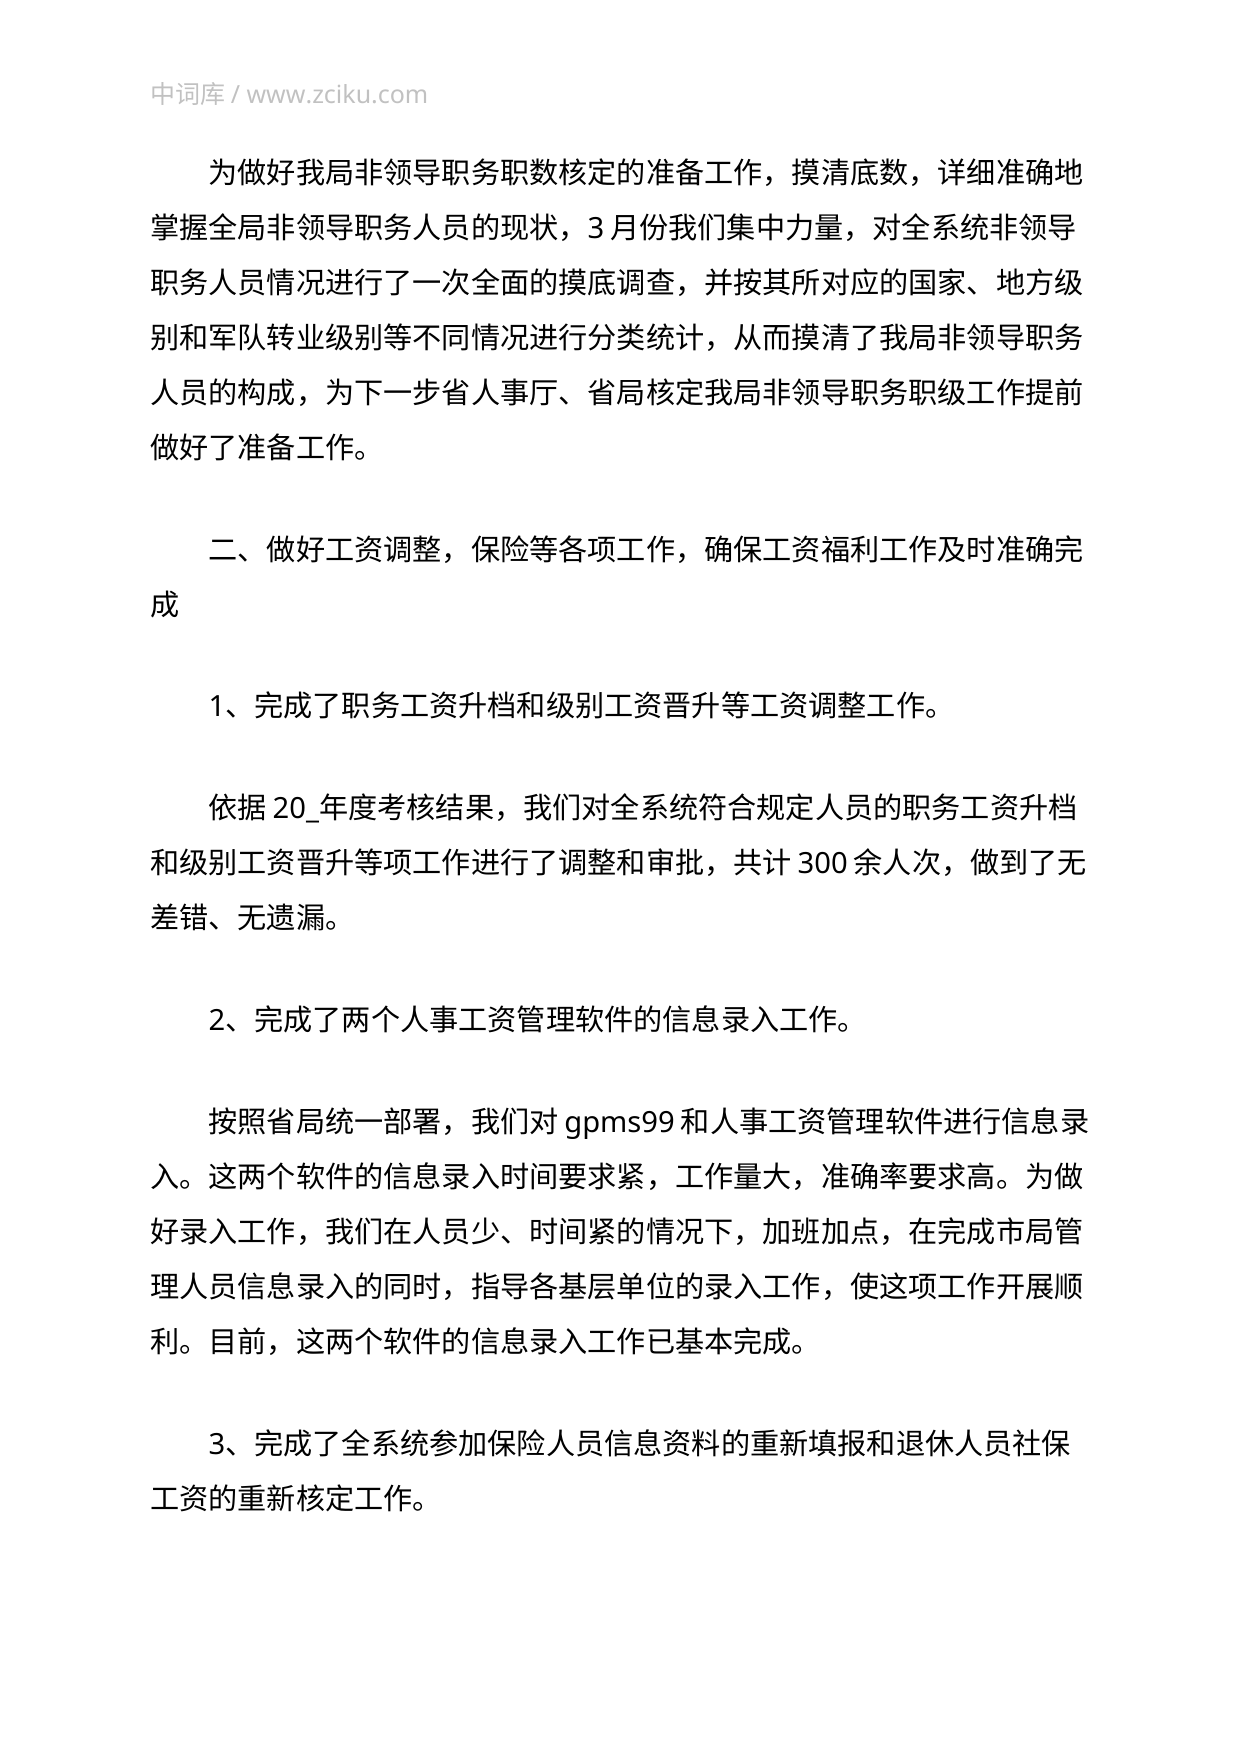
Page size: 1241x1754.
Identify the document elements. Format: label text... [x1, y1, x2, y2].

text 按照省局统一部署，我们对gpms99和人事工资管理软件进行信息录入。这两个软件的信息录入时间要求紧，工作量大，准确率要求高。为做好录入工作，我们在人员少、时间紧的情况下，加班加点，在完成市局管理人员信息录入的同时，指导各基层单位的录入工作，使这项工作开展顺利。目前，这两个软件的信息录入工作已基本完成。 [150, 1099, 1090, 1361]
text 为做好我局非领导职务职数核定的准备工作，摸清底数，详细准确地掌握全局非领导职务人员的现状，3月份我们集中力量，对全系统非领导职务人员情况进行了一次全面的摸底调查，并按其所对应的国家、地方级别和军队转业级别等不同情况进行分类统计，从而摸清了我局非领导职务人员的构成，为下一步省人事厅、省局核定我局非领导职务职级工作提前做好了准备工作。 [150, 150, 1090, 467]
text 依据20_年度考核结果，我们对全系统符合规定人员的职务工资升档和级别工资晋升等项工作进行了调整和审批，共计300余人次，做到了无差错、无遗漏。 [150, 785, 1090, 937]
text 3、完成了全系统参加保险人员信息资料的重新填报和退休人员社保工资的重新核定工作。 [150, 1420, 1090, 1517]
text 1、完成了职务工资升档和级别工资晋升等工资调整工作。 [150, 683, 1090, 725]
text 2、完成了两个人事工资管理软件的信息录入工作。 [150, 997, 1090, 1039]
text 二、做好工资调整，保险等各项工作，确保工资福利工作及时准确完成 [150, 526, 1090, 623]
